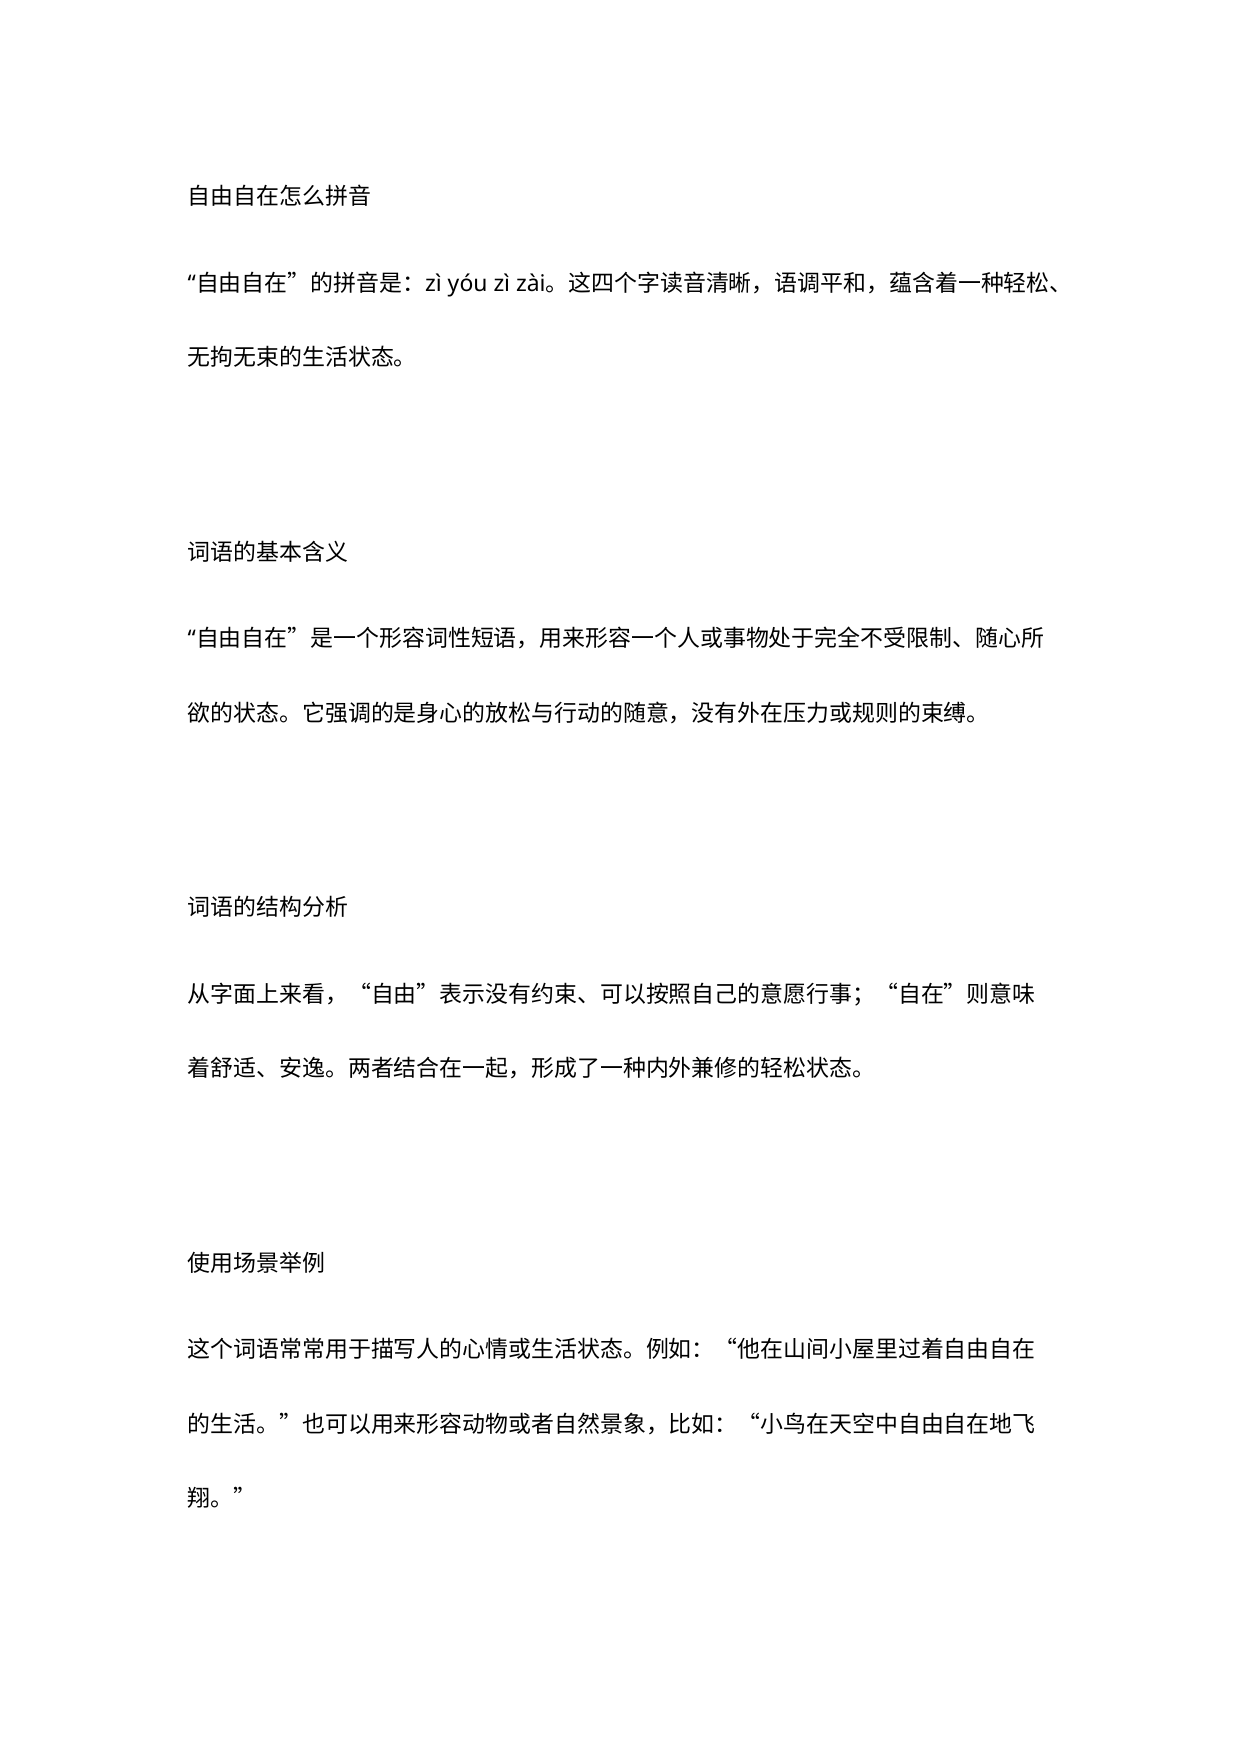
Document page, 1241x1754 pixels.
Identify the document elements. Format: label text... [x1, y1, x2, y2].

text “自由自在”是一个形容词性短语，用来形容一个人或事物处于完全不受限制、随心所欲的状态。它强调的是身心的放松与行动的随意，没有外在压力或规则的束缚。 [187, 604, 1053, 744]
text 这个词语常常用于描写人的心情或生活状态。例如：“他在山间小屋里过着自由自在的生活。”也可以用来形容动物或者自然景象，比如：“小鸟在天空中自由自在地飞翔。” [187, 1315, 1053, 1529]
text 自由自在怎么拼音 [187, 162, 1053, 227]
text “自由自在”的拼音是：zì yóu zì zài。这四个字读音清晰，语调平和，蕴含着一种轻松、无拘无束的生活状态。 [187, 248, 1053, 388]
text 使用场景举例 [187, 1228, 1053, 1293]
text 词语的结构分析 [187, 873, 1053, 938]
text 词语的基本含义 [187, 517, 1053, 582]
text 从字面上来看，“自由”表示没有约束、可以按照自己的意愿行事；“自在”则意味着舒适、安逸。两者结合在一起，形成了一种内外兼修的轻松状态。 [187, 959, 1053, 1099]
